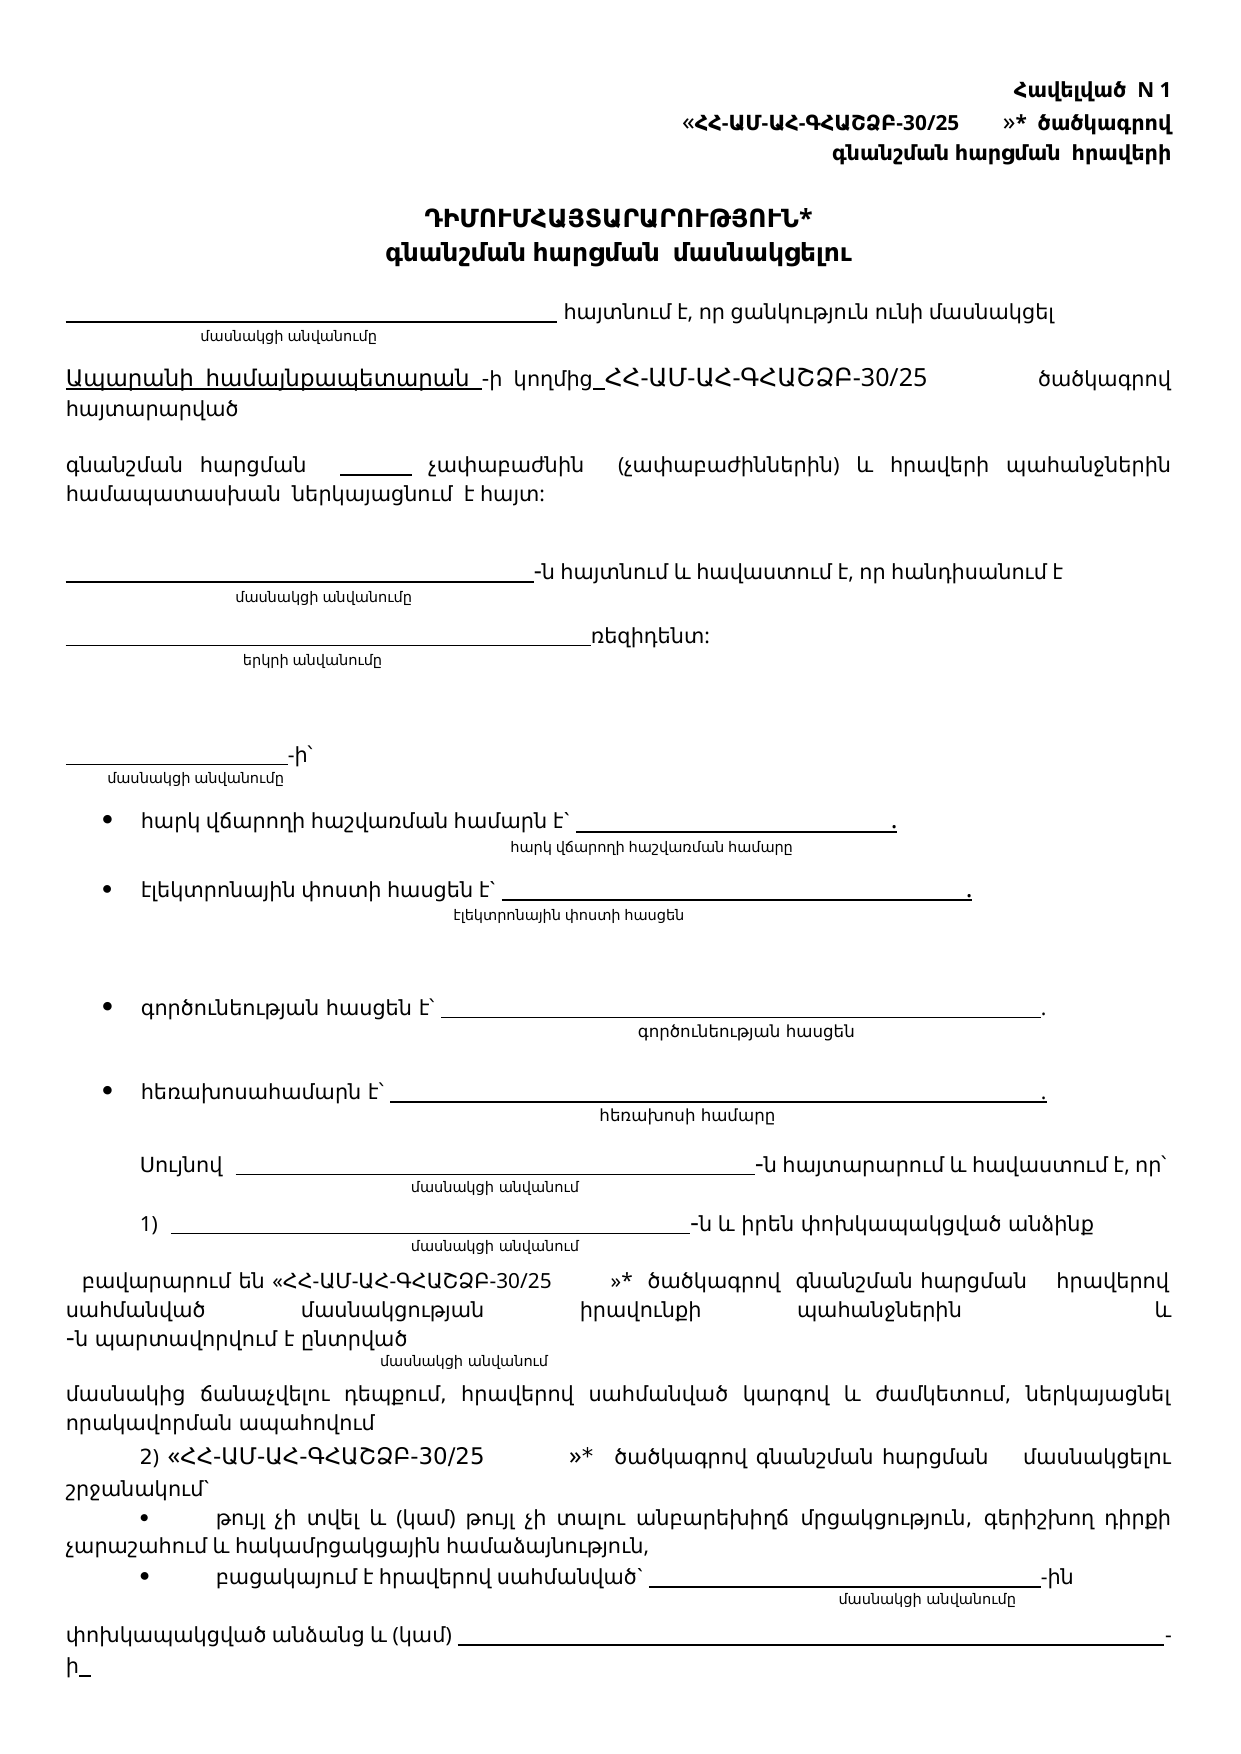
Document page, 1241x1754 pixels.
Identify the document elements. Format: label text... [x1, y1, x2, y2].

text 2) «ՀՀ-ԱՄ-ԱՀ-ԳՀԱՇՁԲ-30/25 »* ծածկագրով գնանշման հարցման մասնակցելու շրջանակում` [66, 1437, 1171, 1503]
text գնանշման հարցման հրավերի [66, 138, 1171, 166]
text ռեզիդենտ: [66, 621, 1171, 649]
list հեռախոսահամարն է՝ . [103, 1077, 1171, 1106]
text հարկ վճարողի հաշվառման համարը [66, 836, 1171, 870]
list էլեկտրոնային փոստի հասցեն է` . [103, 870, 1171, 904]
list գործունեության հասցեն է՝ . [103, 993, 1171, 1022]
text Հավելված N 1 [66, 75, 1171, 104]
text -ն հայտնում և հավաստում է, որ հանդիսանում է [66, 553, 1171, 587]
text 1) -ն և իրեն փոխկապակցված անձինք [66, 1208, 1171, 1237]
text երկրի անվանումը [66, 649, 1171, 683]
text մասնակցի անվանումը [66, 1591, 1171, 1620]
text Ապարանի համայնքապետարան -ի կողմից ՀՀ-ԱՄ-ԱՀ-ԳՀԱՇՁԲ-30/25 ծածկագրով հայտարարված [66, 360, 1171, 422]
text գնանշման հարցման մասնակցելու [66, 234, 1171, 268]
text փոխկապակցված անձանց և (կամ) -ի [66, 1620, 1171, 1680]
text մասնակցի անվանում [66, 1179, 1171, 1208]
list թույլ չի տվել և (կամ) թույլ չի տալու անբարեխիղճ մրցակցություն, գերիշխող դիրքի չարաշահում և հակամրցակցային համաձայնություն, [66, 1503, 1171, 1560]
text բավարարում են «ՀՀ-ԱՄ-ԱՀ-ԳՀԱՇՁԲ-30/25 »* ծածկագրով գնանշման հարցման հրավերով սահմանված մասնակցության իրավունքի պահանջներին և -ն պարտավորվում է ընտրված [66, 1267, 1171, 1353]
text «ՀՀ-ԱՄ-ԱՀ-ԳՀԱՇՁԲ-30/25 »* ծածկագրով [66, 104, 1171, 138]
text գնանշման հարցման չափաբաժնին (չափաբաժիններին) և հրավերի պահանջներին համապատասխան ներկայացնում է հայտ: [66, 450, 1171, 507]
text հեռախոսի համարը [66, 1106, 1171, 1125]
text հայտնում է, որ ցանկություն ունի մասնակցել [66, 297, 1171, 326]
text մասնակցի անվանում [66, 1353, 1171, 1382]
text Սույնով -ն հայտարարում և հավաստում է, որ՝ [66, 1149, 1171, 1179]
text մասնակցի անվանումը [66, 587, 1171, 621]
text էլեկտրոնային փոստի հասցեն [361, 904, 1171, 938]
list հարկ վճարողի հաշվառման համարն է` . [103, 802, 1171, 836]
text ԴԻՄՈՒՄՀԱՅՏԱՐԱՐՈՒԹՅՈՒՆ* [66, 200, 1171, 234]
text մասնակից ճանաչվելու դեպքում, հրավերով սահմանված կարգով և ժամկետում, ներկայացնել որակավորման ապահովում [66, 1382, 1171, 1437]
list բացակայում է հրավերով սահմանված` -ին [66, 1560, 1171, 1591]
text գործունեության հասցեն [66, 1022, 1171, 1041]
text մասնակցի անվանում [66, 1237, 1171, 1267]
text մասնակցի անվանումը [66, 326, 1171, 360]
text մասնակցի անվանումը [66, 768, 1171, 802]
text -ի՝ [66, 740, 1171, 768]
